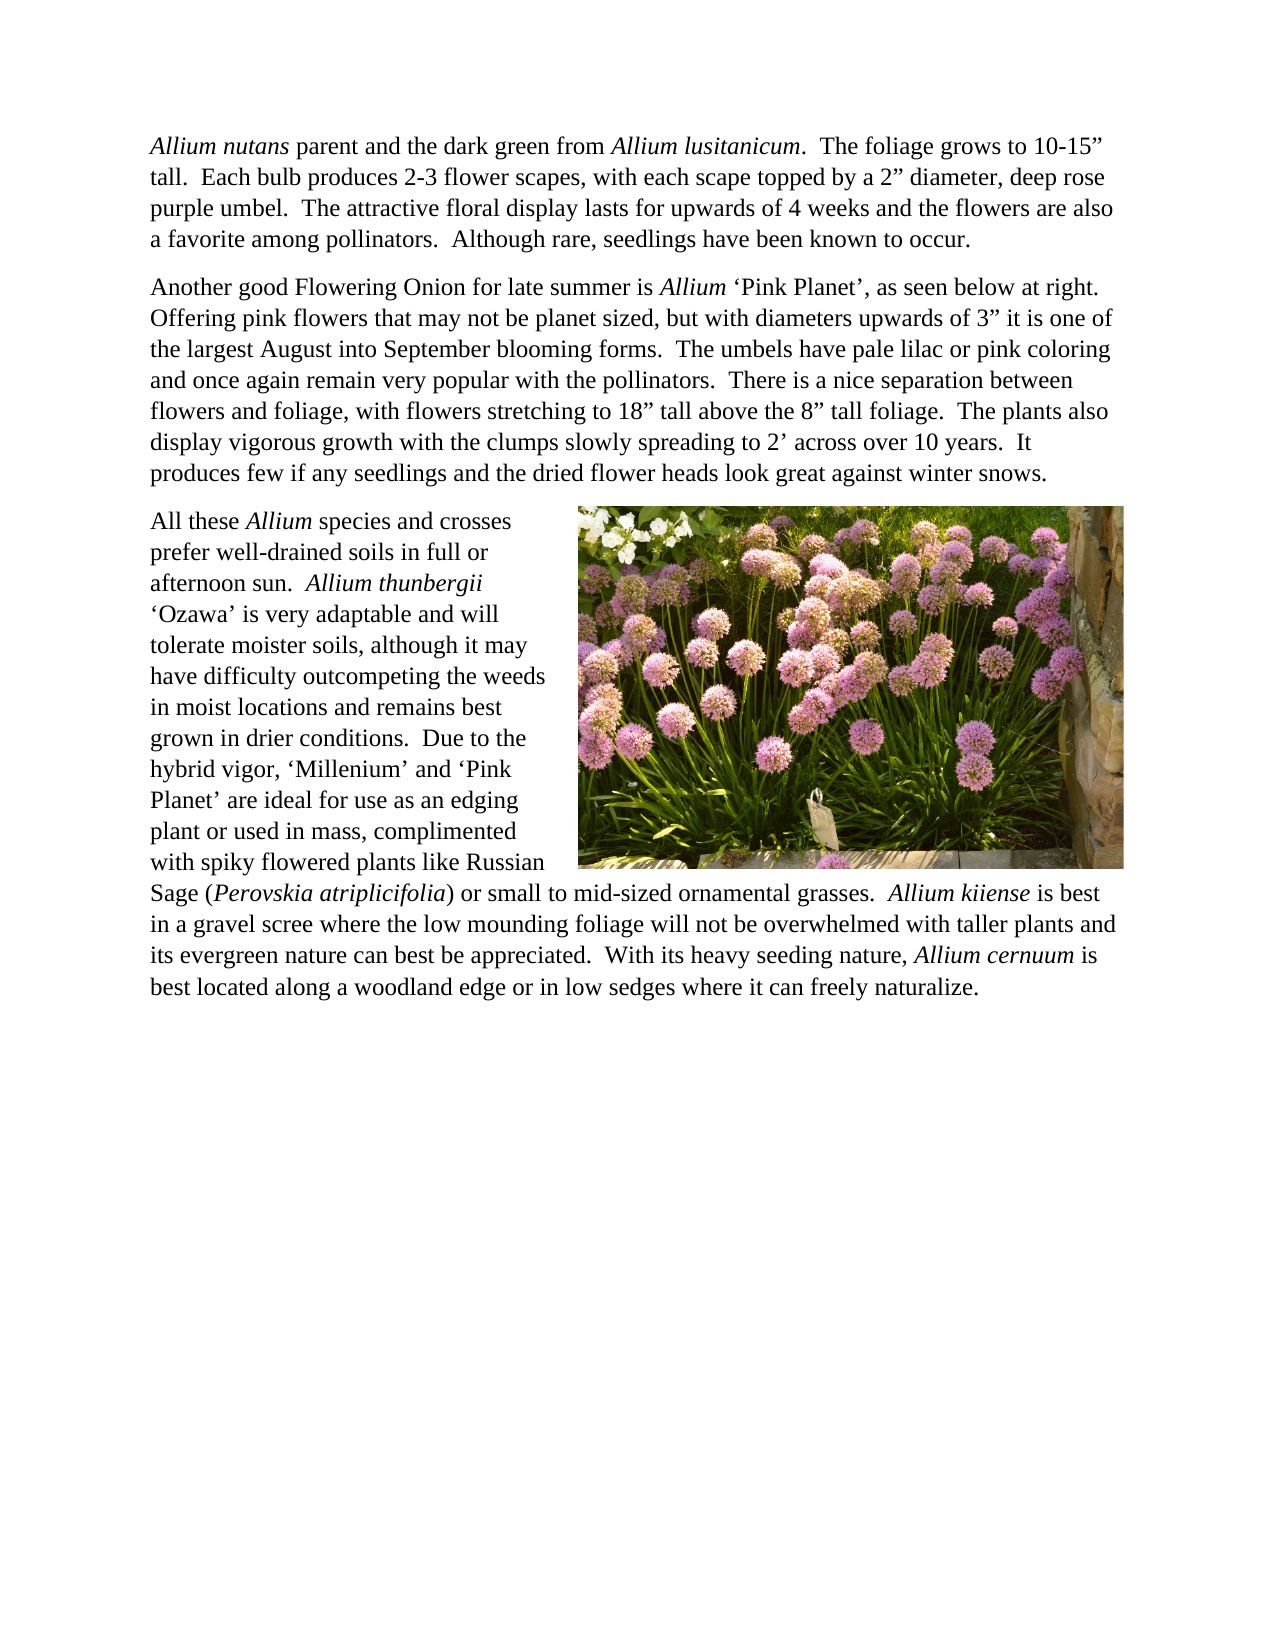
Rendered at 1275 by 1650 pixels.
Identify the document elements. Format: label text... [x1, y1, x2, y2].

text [150, 131, 1125, 253]
text Another good Flowering Onion for late summer is Allium ‘Pink Planet’, as seen below at right. Offering pink flowers that may not be planet sized, but with diameters upwards of 3” it is one of the largest August into September blooming forms. The umbels have pale lilac or pink coloring and once again remain very popular with the pollinators. There is a nice separation between flowers and foliage, with flowers stretching to 18” tall above the 8” tall foliage. The plants also display vigorous growth with the clumps slowly spreading to 2’ across over 10 years. It produces few if any seedlings and the dried flower heads look great against winter snows. [150, 272, 1125, 487]
picture [578, 506, 1124, 869]
